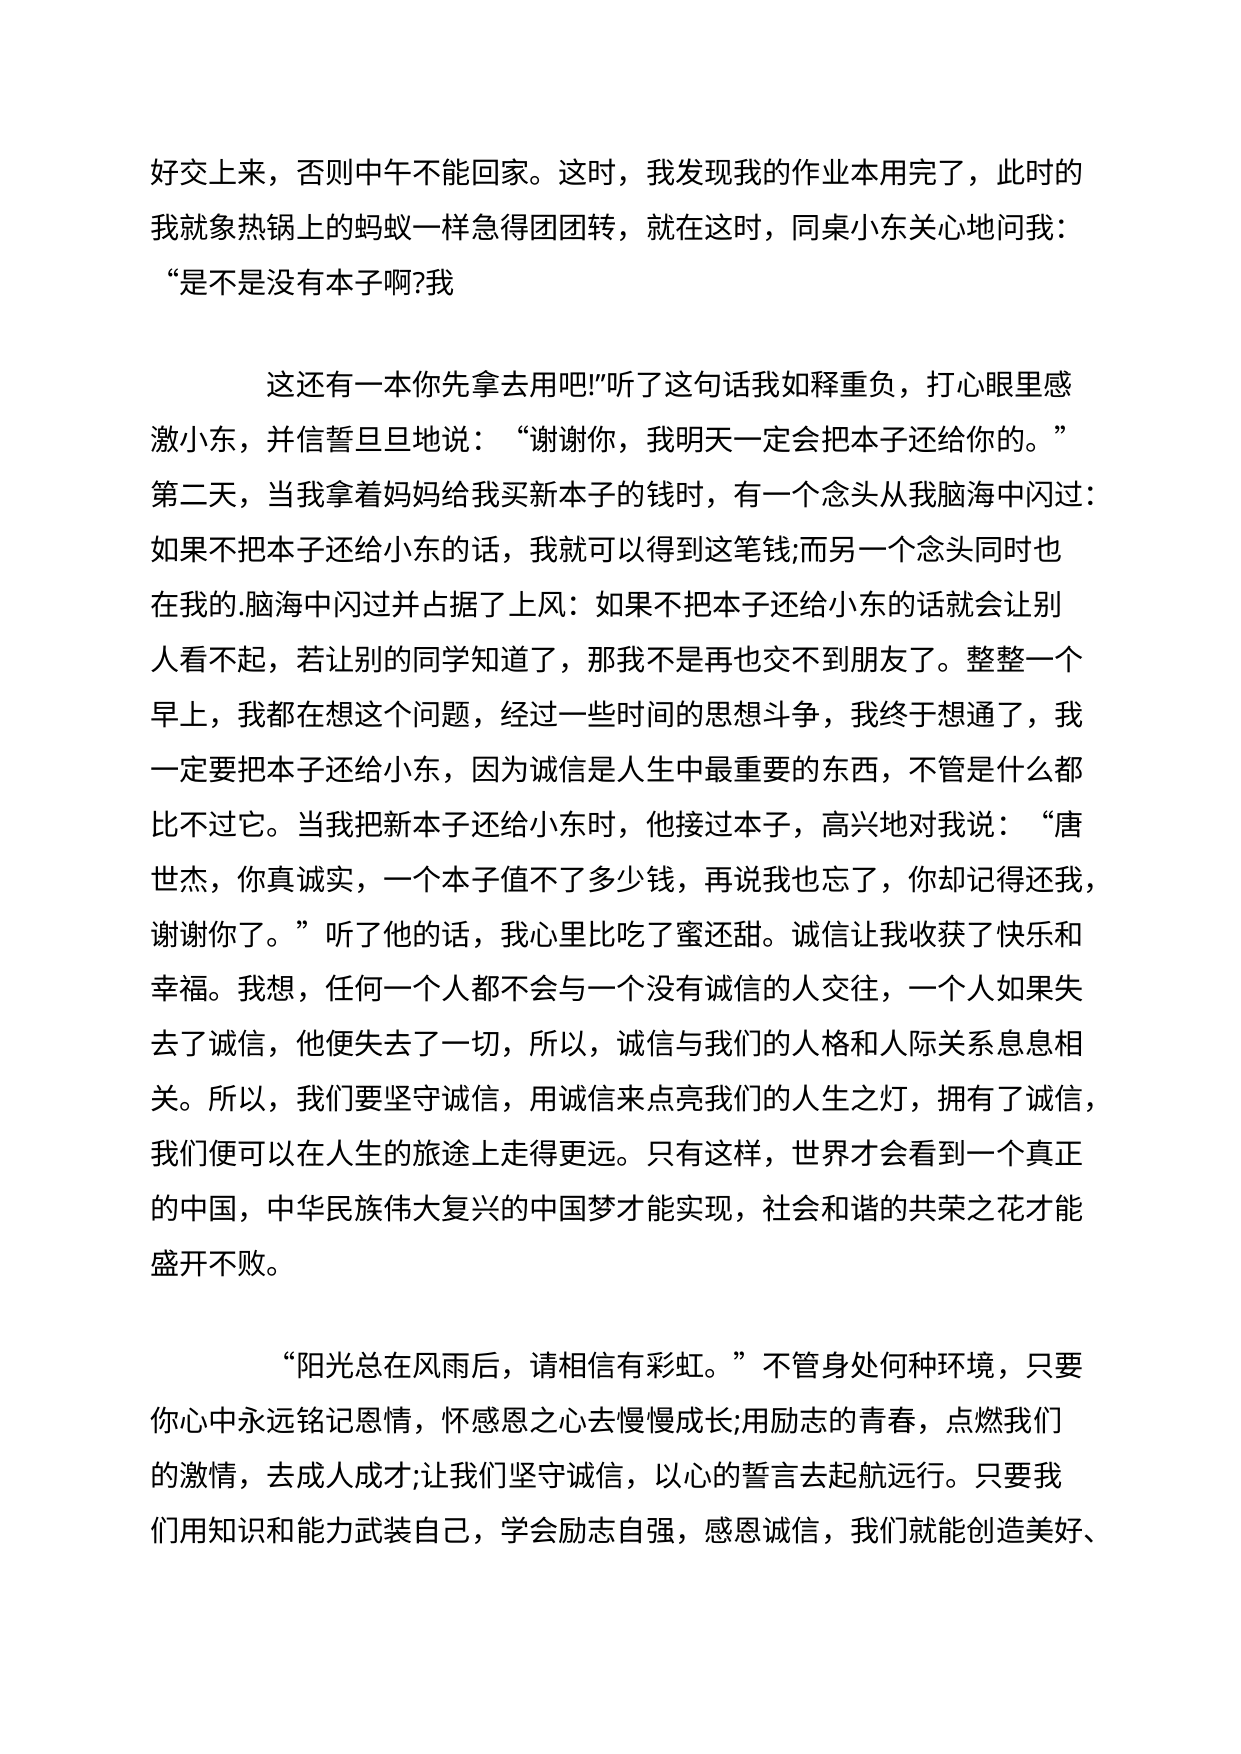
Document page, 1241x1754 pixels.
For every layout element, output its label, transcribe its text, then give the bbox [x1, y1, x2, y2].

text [150, 1342, 1090, 1549]
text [150, 150, 1090, 302]
text 这还有一本你先拿去用吧!”听了这句话我如释重负，打心眼里感激小东，并信誓旦旦地说：“谢谢你，我明天一定会把本子还给你的。”第二天，当我拿着妈妈给我买新本子的钱时，有一个念头从我脑海中闪过：如果不把本子还给小东的话，我就可以得到这笔钱;而另一个念头同时也在我的.脑海中闪过并占据了上风：如果不把本子还给小东的话就会让别人看不起，若让别的同学知道了，那我不是再也交不到朋友了。整整一个早上，我都在想这个问题，经过一些时间的思想斗争，我终于想通了，我一定要把本子还给小东，因为诚信是人生中最重要的东西，不管是什么都比不过它。当我把新本子还给小东时，他接过本子，高兴地对我说：“唐世杰，你真诚实，一个本子值不了多少钱，再说我也忘了，你却记得还我，谢谢你了。”听了他的话，我心里比吃了蜜还甜。诚信让我收获了快乐和幸福。我想，任何一个人都不会与一个没有诚信的人交往，一个人如果失去了诚信，他便失去了一切，所以，诚信与我们的人格和人际关系息息相关。所以，我们要坚守诚信，用诚信来点亮我们的人生之灯，拥有了诚信，我们便可以在人生的旅途上走得更远。只有这样，世界才会看到一个真正的中国，中华民族伟大复兴的中国梦才能实现，社会和谐的共荣之花才能盛开不败。 [150, 362, 1090, 1283]
